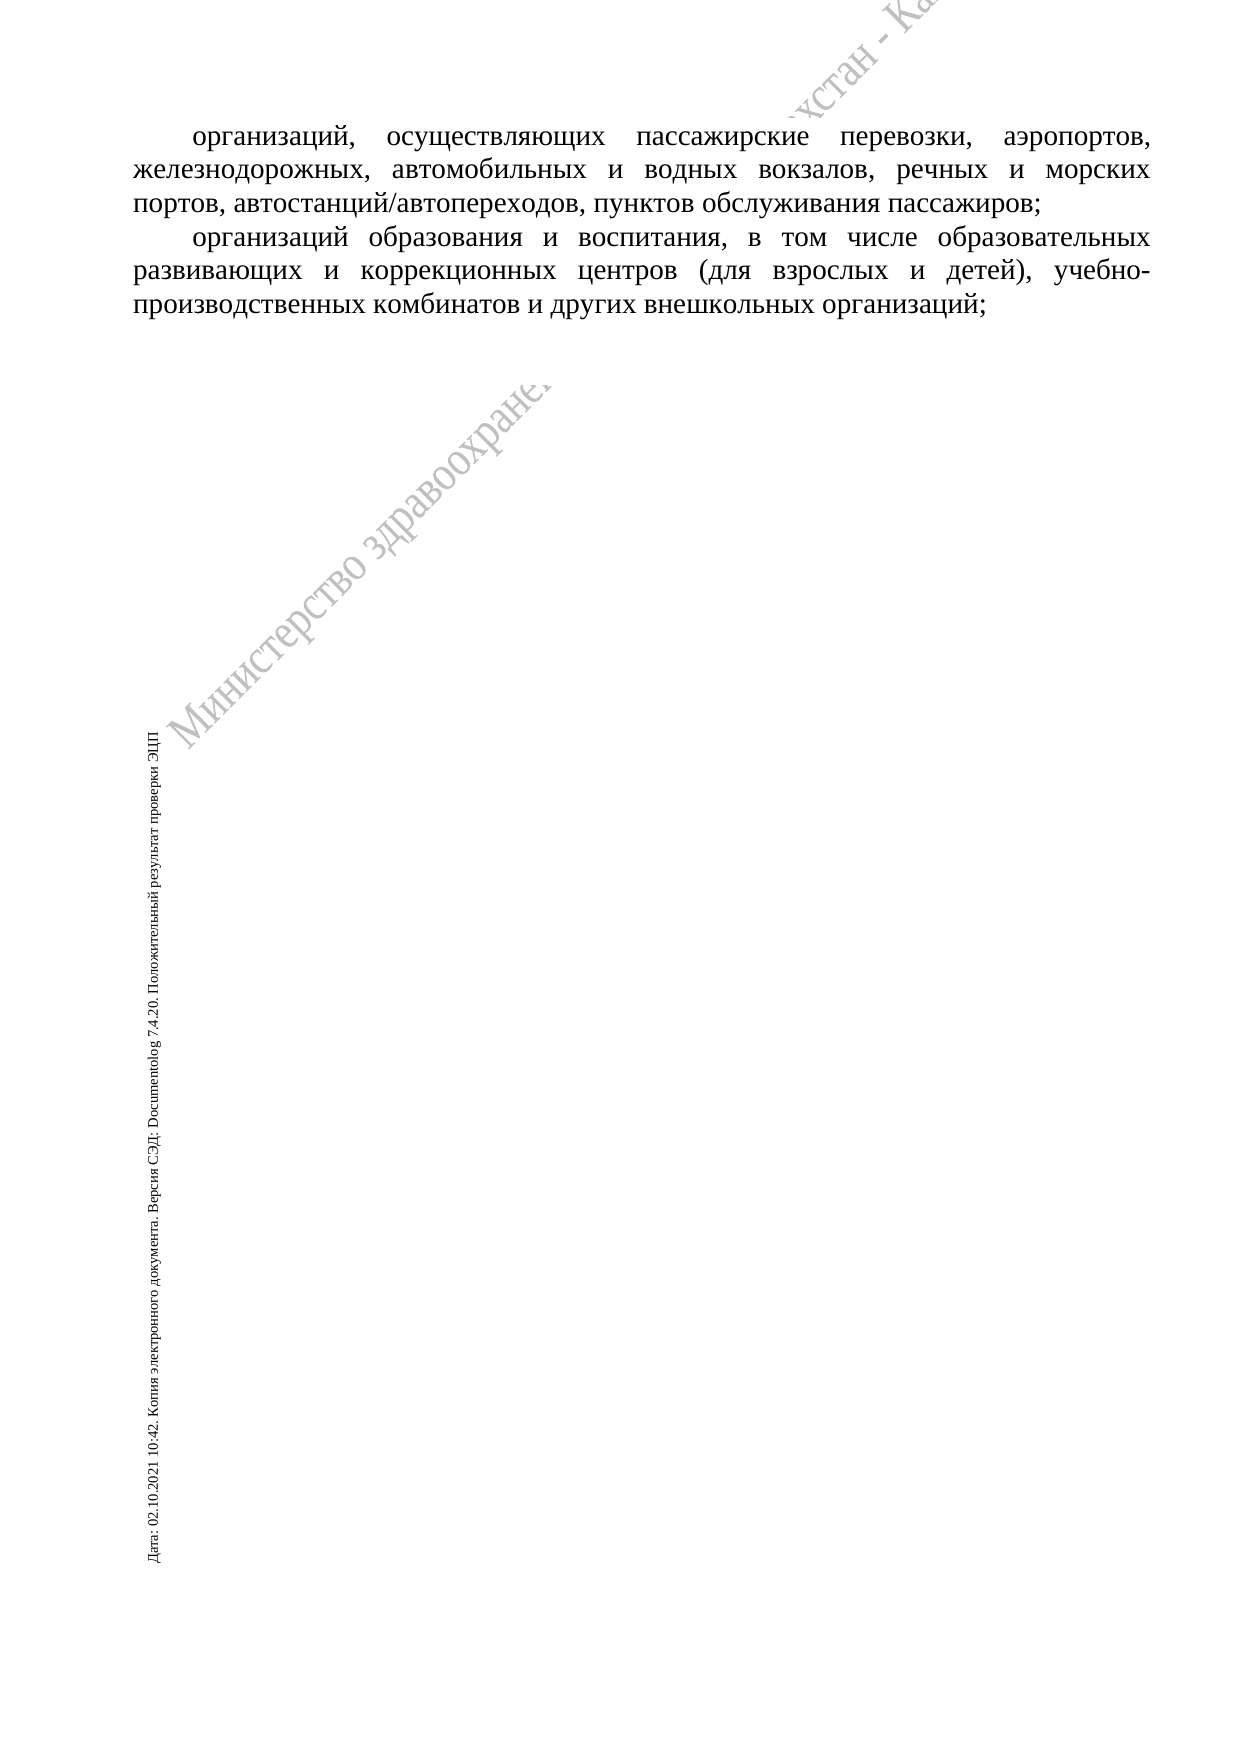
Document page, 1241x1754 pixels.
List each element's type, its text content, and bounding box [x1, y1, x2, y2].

text организаций, осуществляющих пассажирские перевозки, аэропортов, железнодорожных, автомобильных и водных вокзалов, речных и морских портов, автостанций/автопереходов, пунктов обслуживания пассажиров; [133, 118, 1152, 219]
text организаций образования и воспитания, в том числе образовательных развивающих и коррекционных центров (для взрослых и детей), учебно-производственных комбинатов и других внешкольных организаций; [133, 219, 1152, 384]
